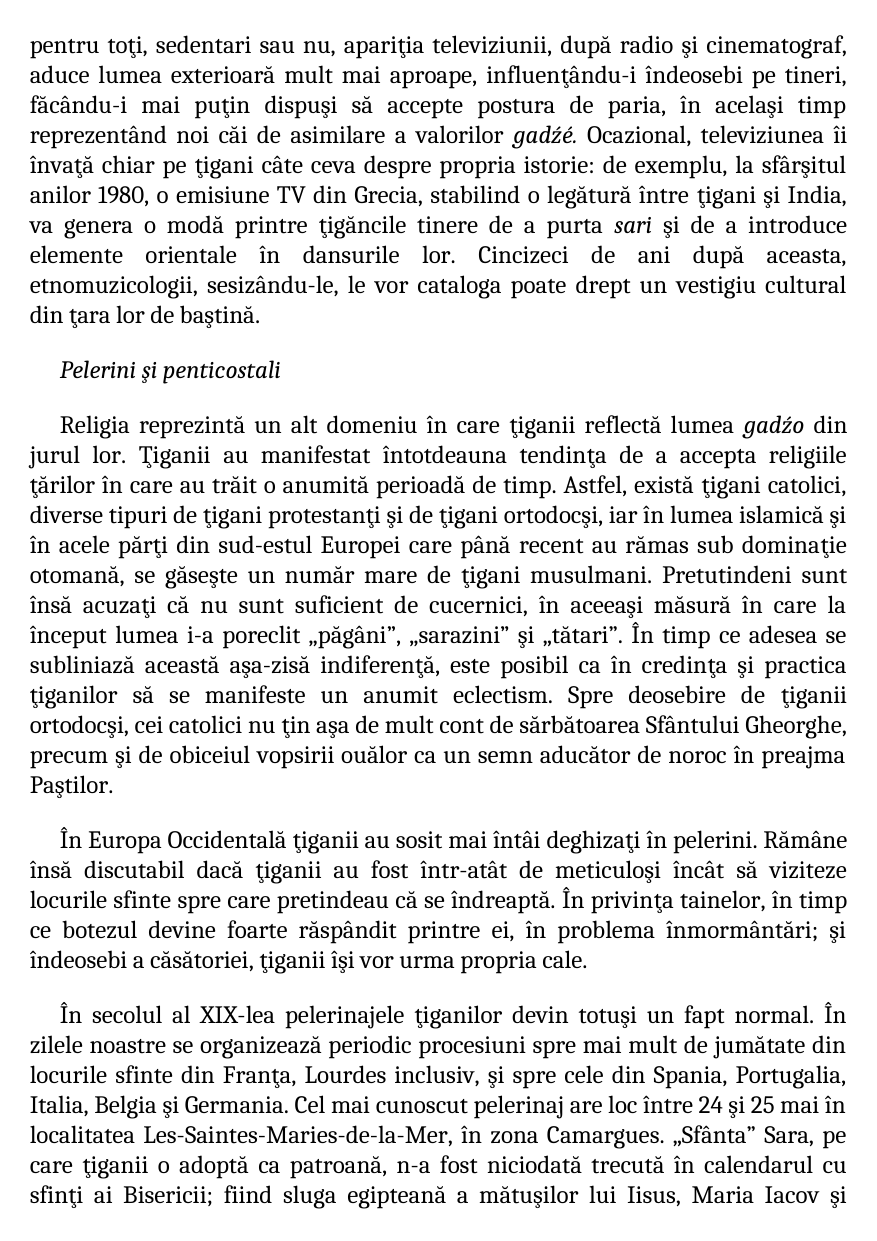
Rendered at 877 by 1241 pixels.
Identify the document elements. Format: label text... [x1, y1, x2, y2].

text În Europa Occidentală ţiganii au sosit mai întâi deghizaţi în pelerini. Rămâne însă discutabil dacă ţiganii au fost într-atât de meticuloşi încât să viziteze locurile sfinte spre care pretindeau că se îndreaptă. În privinţa tainelor, în timp ce botezul devine foarte răspândit printre ei, în problema înmormântări; şi îndeosebi a căsătoriei, ţiganii îşi vor urma propria cale. [29, 824, 847, 974]
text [29, 999, 847, 1209]
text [29, 29, 847, 329]
subtitle Pelerini şi penticostali [29, 354, 847, 384]
text Religia reprezintă un alt domeniu în care ţiganii reflectă lumea gadźo din jurul lor. Ţiganii au manifestat întotdeauna tendinţa de a accepta religiile ţărilor în care au trăit o anumită perioadă de timp. Astfel, există ţigani catolici, diverse tipuri de ţigani protestanţi şi de ţigani ortodocşi, iar în lumea islamică şi în acele părţi din sud-estul Europei care până recent au rămas sub dominaţie otomană, se găseşte un număr mare de ţigani musulmani. Pretutindeni sunt însă acuzaţi că nu sunt suficient de cucernici, în aceeaşi măsură în care la început lumea i-a poreclit „păgâni”, „sarazini” şi „tătari”. În timp ce adesea se subliniază această aşa-zisă indiferenţă, este posibil ca în credinţa şi practica ţiganilor să se manifeste un anumit eclectism. Spre deosebire de ţiganii ortodocşi, cei catolici nu ţin aşa de mult cont de sărbătoarea Sfântului Gheorghe, precum şi de obiceiul vopsirii ouălor ca un semn aducător de noroc în preajma Paştilor. [29, 409, 847, 799]
